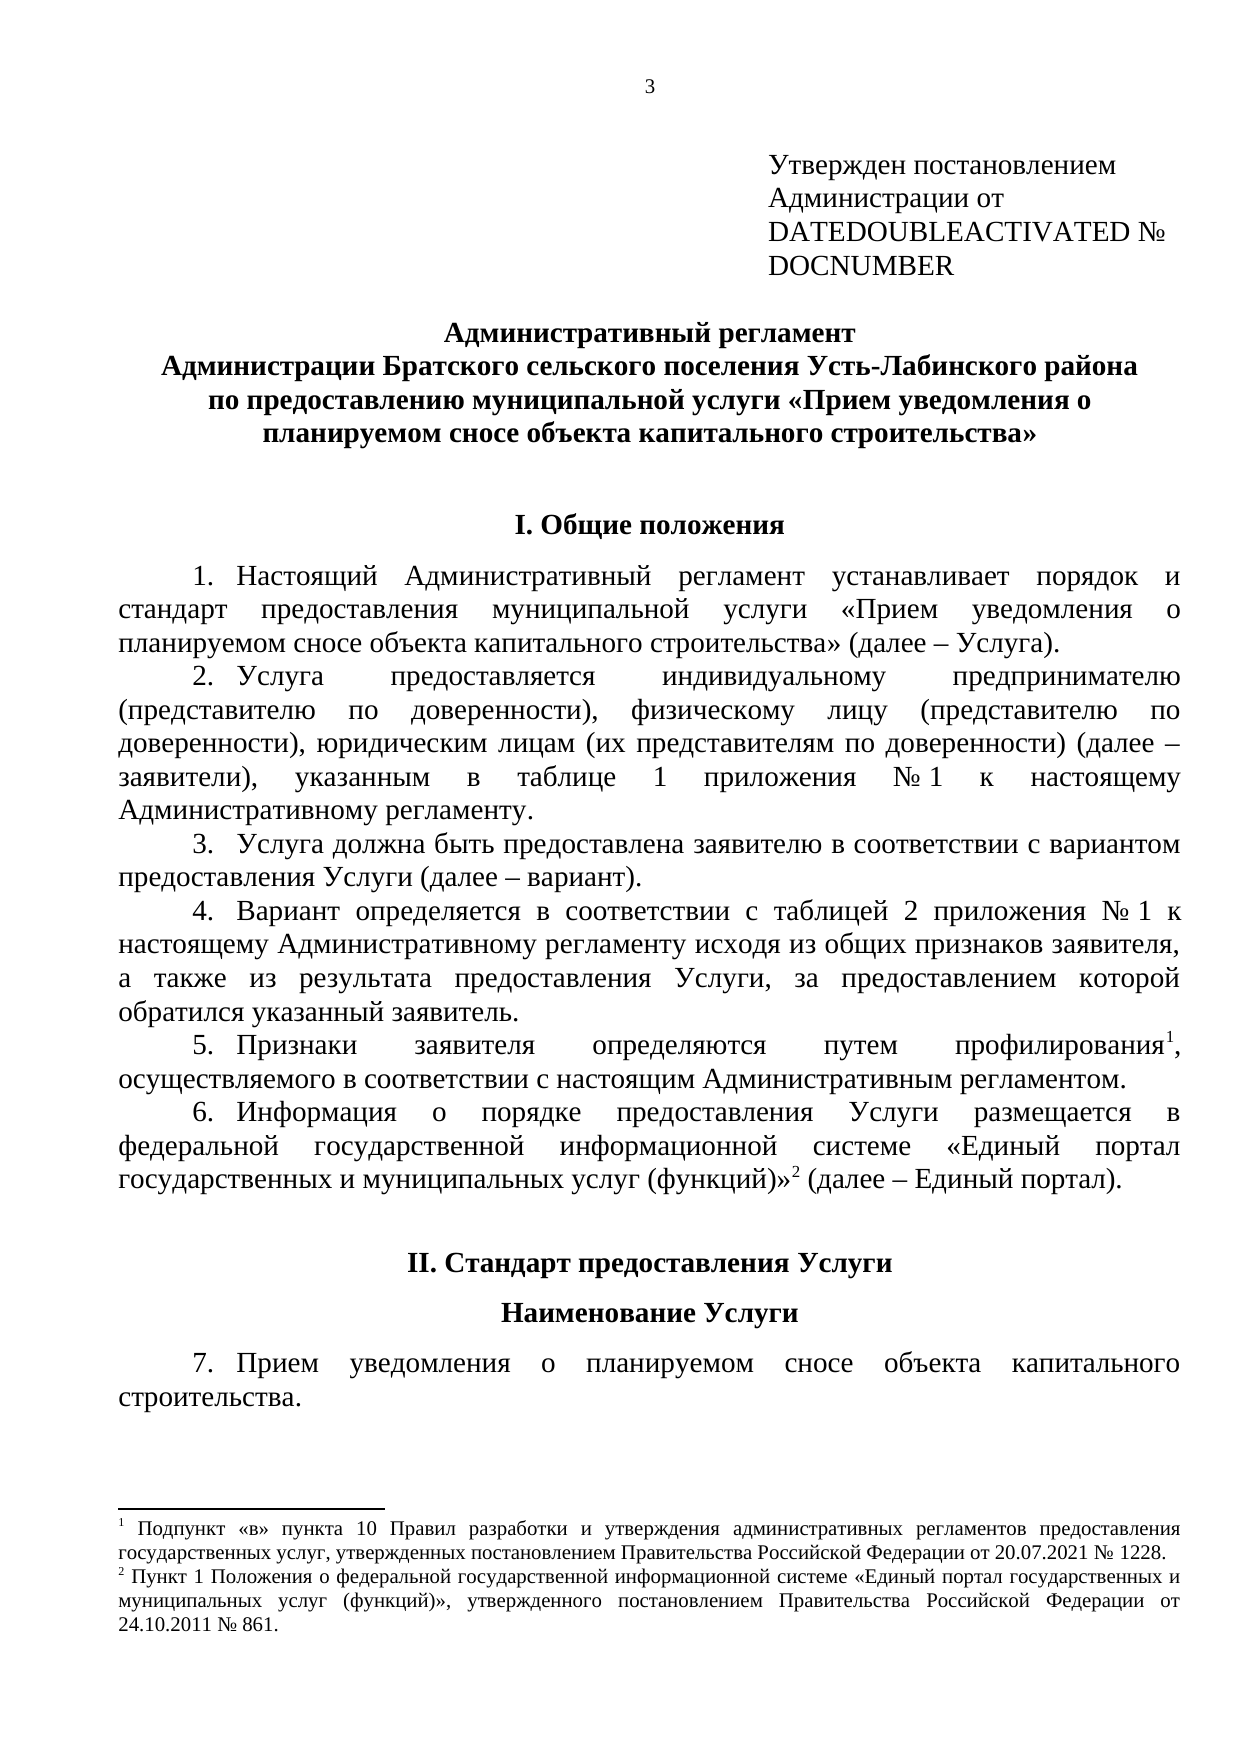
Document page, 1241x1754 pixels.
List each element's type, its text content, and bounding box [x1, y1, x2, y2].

list Настоящий Административный регламент устанавливает порядок и стандарт предоставления муниципальной услуги «Прием уведомления о планируемом сносе объекта капитального строительства» (далее – Услуга). [118, 558, 1181, 658]
list Вариант определяется в соответствии с таблицей 2 приложения № 1 к настоящему Административному регламенту исходя из общих признаков заявителя, а также из результата предоставления Услуги, за предоставлением которой обратился указанный заявитель. [118, 893, 1181, 1027]
text I. Общие положения [118, 507, 1181, 541]
text Наименование Услуги [118, 1295, 1181, 1329]
list Признаки заявителя определяются путем профилирования, осуществляемого в соответствии с настоящим Административным регламентом. [118, 1027, 1181, 1094]
text II. Стандарт предоставления Услуги [118, 1245, 1181, 1278]
text Административный регламент [118, 315, 1181, 348]
list Услуга предоставляется индивидуальному предпринимателю (представителю по доверенности), физическому лицу (представителю по доверенности), юридическим лицам (их представителям по доверенности) (далее – заявители), указанным в таблице 1 приложения № 1 к настоящему Административному регламенту. [118, 658, 1181, 826]
text Утвержден постановлением Администрации от DATEDOUBLEACTIVATED № DOCNUMBER [768, 147, 1181, 281]
text Администрации Братского сельского поселения Усть-Лабинского района по предоставлению муниципальной услуги «Прием уведомления о планируемом сносе объекта капитального строительства» [118, 348, 1181, 449]
list Прием уведомления о планируемом сносе объекта капитального строительства. [118, 1345, 1181, 1412]
list Информация о порядке предоставления Услуги размещается в федеральной государственной информационной системе «Единый портал государственных и муниципальных услуг (функций)» (далее – Единый портал). [118, 1094, 1181, 1195]
list Услуга должна быть предоставлена заявителю в соответствии с вариантом предоставления Услуги (далее – вариант). [118, 826, 1181, 893]
